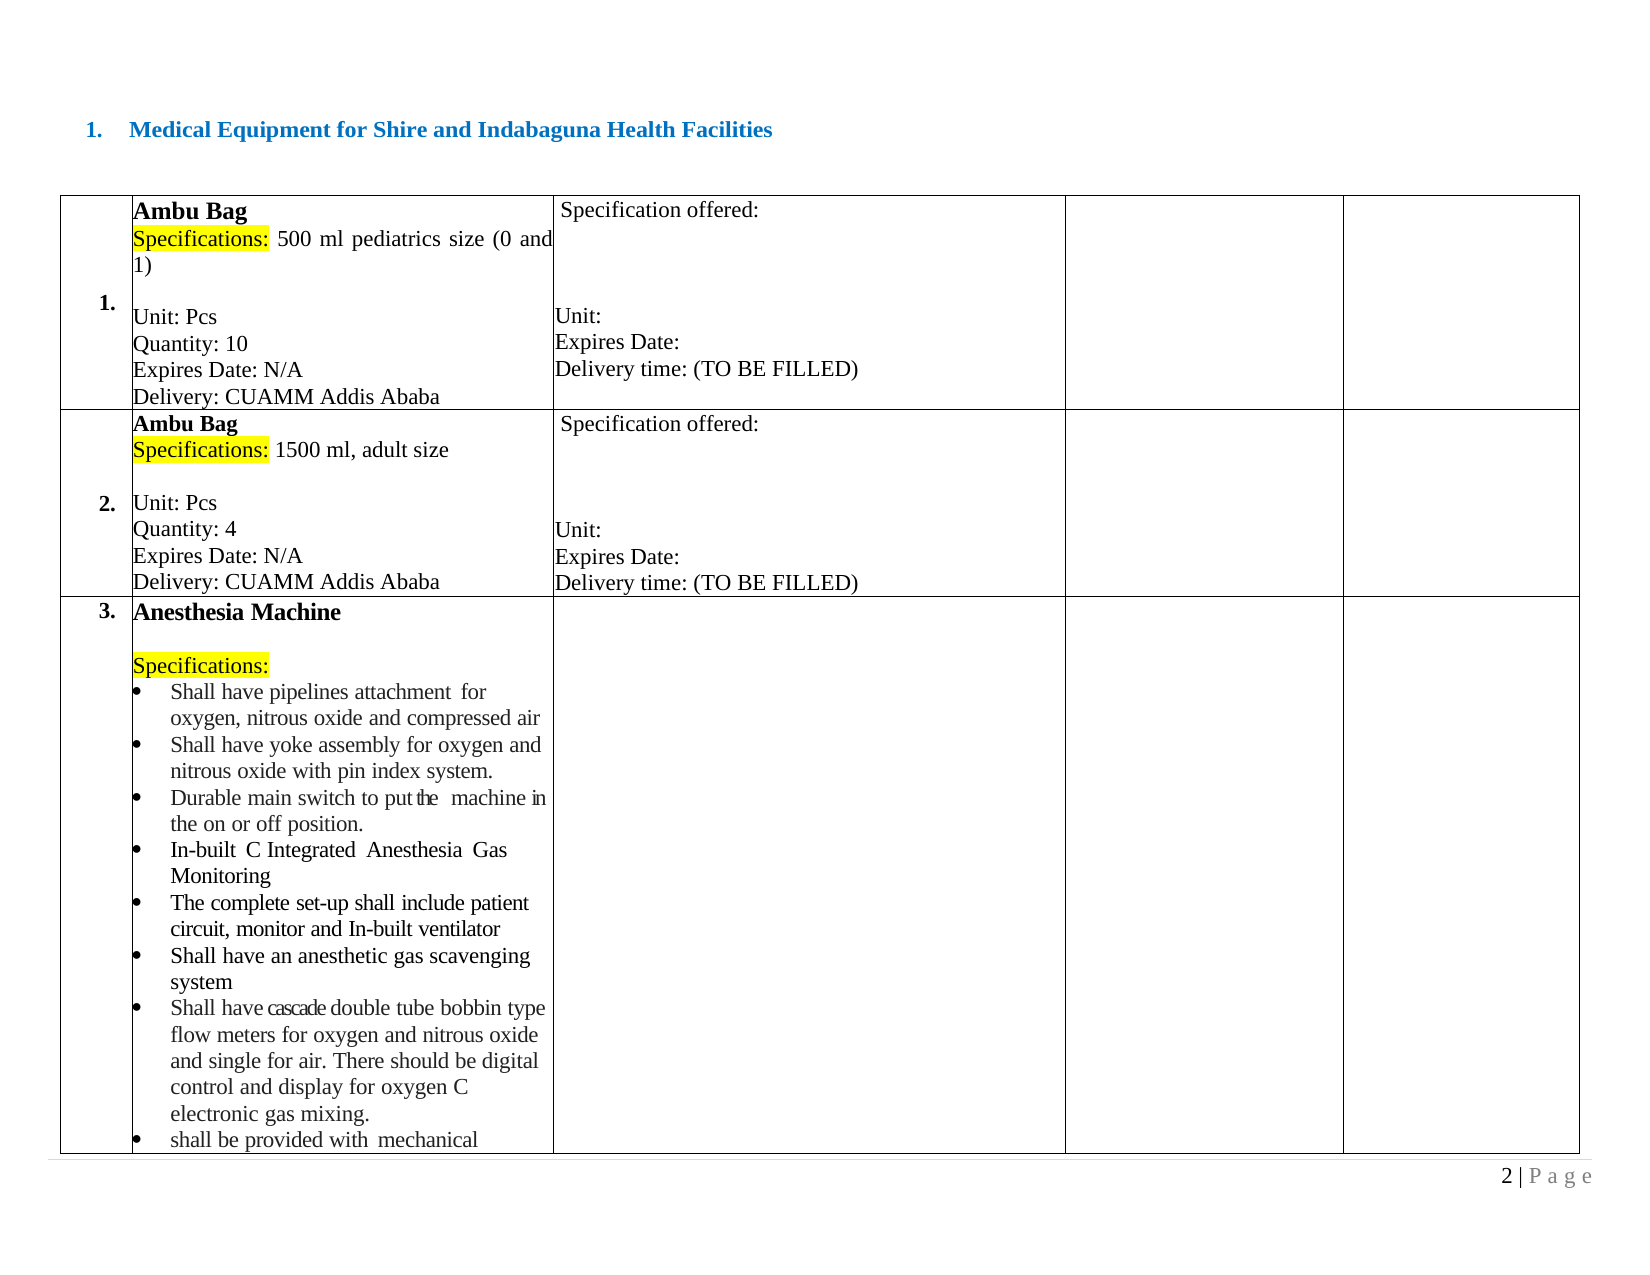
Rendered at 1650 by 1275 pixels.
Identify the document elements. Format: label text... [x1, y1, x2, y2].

table_cell [554, 597, 1065, 1152]
table_header [61, 196, 132, 409]
table_cell [61, 410, 132, 596]
table_cell Specification offered: Unit: Expires Date: Delivery time: (TO BE FILLED) [554, 410, 1065, 596]
table_cell Ambu Bag Specifications: 1500 ml, adult size Unit: Pcs Quantity: 4 Expires Date: N/A Delivery: CUAMM Addis Ababa [133, 410, 553, 568]
table_cell [61, 597, 132, 1152]
table_header Ambu Bag Specifications: 500 ml pediatrics size (0 and 1) Unit: Pcs Quantity: 10 Expires Date: N/A Delivery: CUAMM Addis Ababa [133, 196, 553, 383]
table_cell [1344, 597, 1579, 1152]
table_header [1066, 196, 1343, 409]
table_cell [1066, 410, 1343, 596]
table_cell [1344, 410, 1579, 596]
table_header Specification offered: Unit: Expires Date: Delivery time: (TO BE FILLED) [554, 196, 1065, 409]
list Medical Equipment for Shire and Indabaguna Health Facilities [85, 116, 1592, 142]
table_cell [1066, 597, 1343, 1152]
table_header [1344, 196, 1579, 409]
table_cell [133, 597, 553, 1152]
